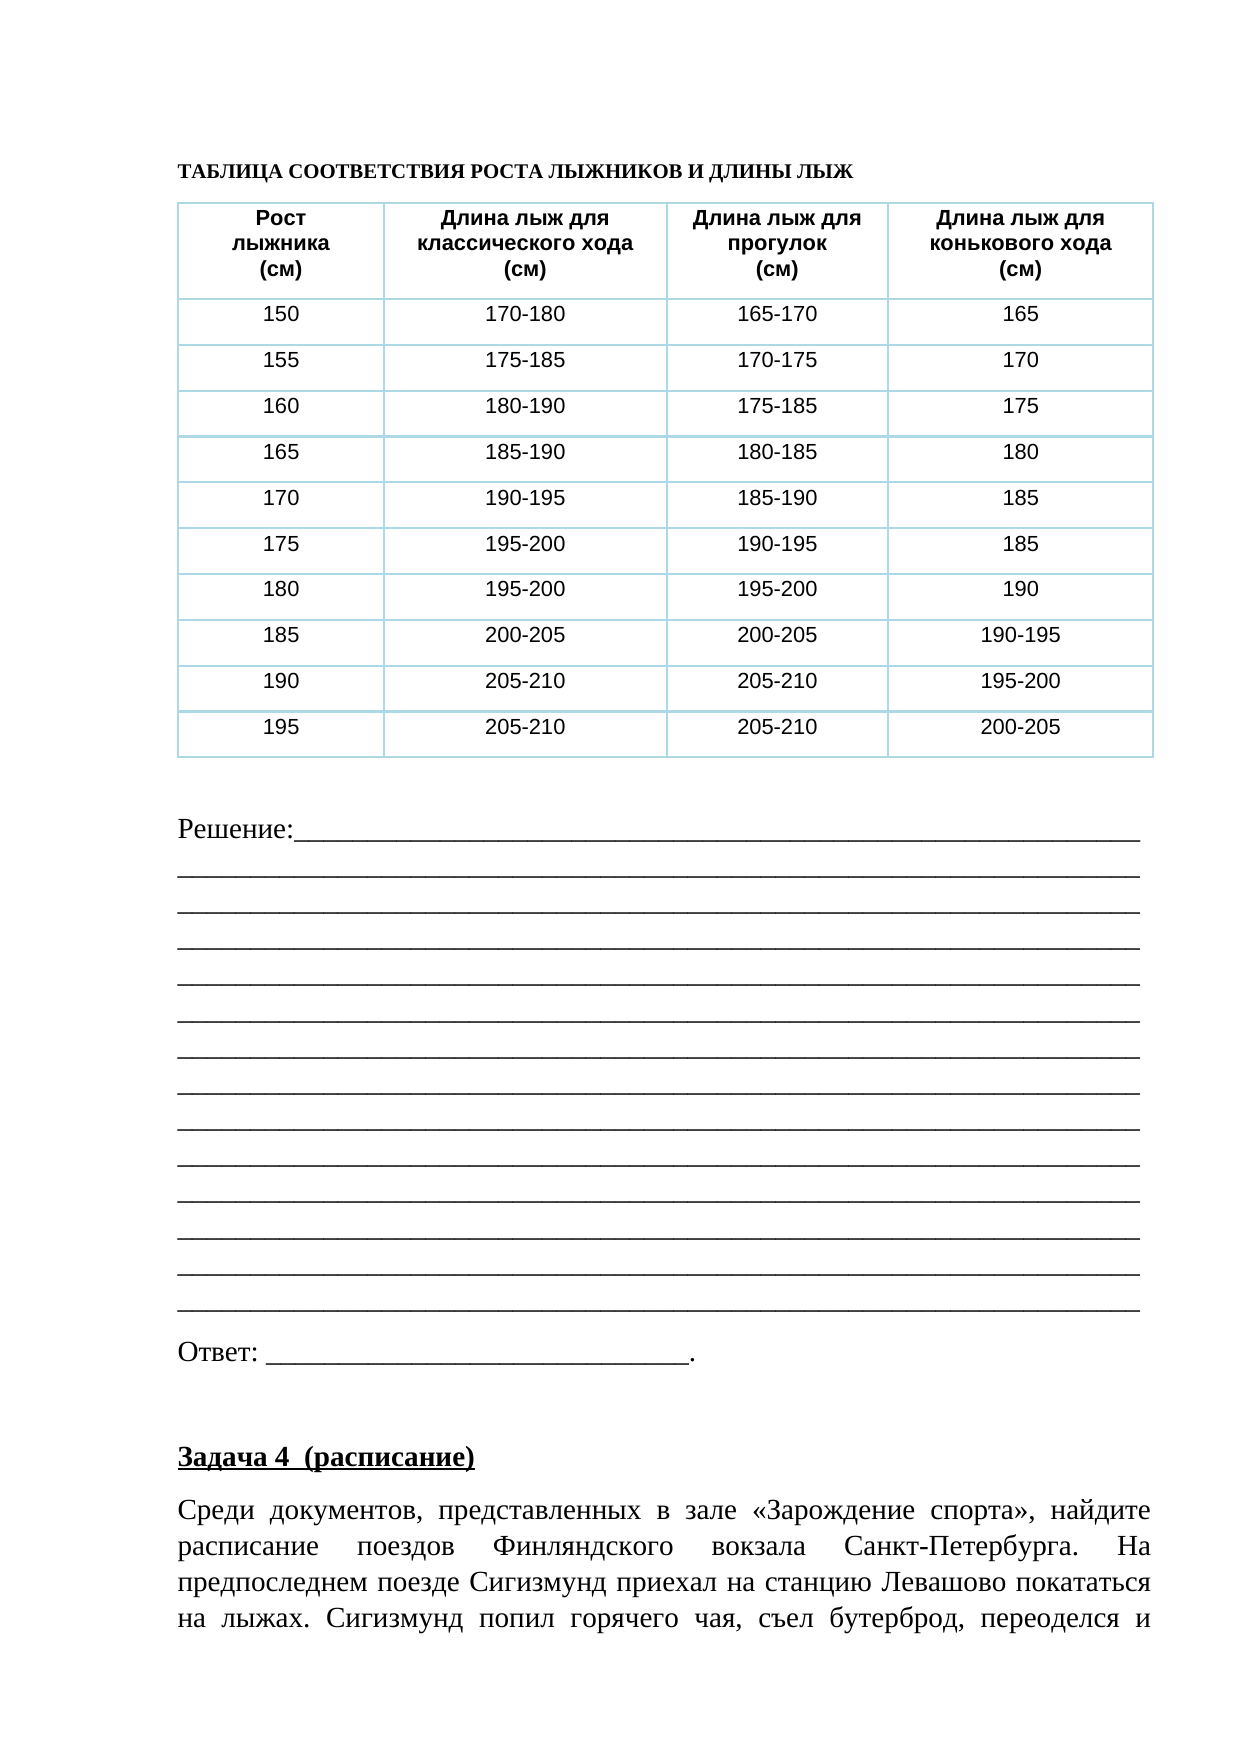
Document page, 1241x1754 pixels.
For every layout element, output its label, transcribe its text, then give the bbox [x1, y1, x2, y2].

table_cell 180-185 [668, 438, 887, 481]
table_cell 165 [179, 438, 383, 481]
table_cell 170 [889, 346, 1152, 389]
table_cell 180 [179, 575, 383, 619]
table_cell 175 [889, 392, 1152, 435]
text Решение:____________________________________________________________________________________________________________________________________________________________________________________________________________________________________________________________________________________________________________________________________________________________________________________________________________________________________________________________________________________________________________________________________________________________________________________________________________________________________________________________________________________________________________________________________________________________________________________________________________________________________________________________________________________________________________________________________________________ [177, 811, 1152, 1314]
table_cell 185 [889, 483, 1152, 527]
table_cell 200-205 [385, 621, 666, 664]
table_cell 180-190 [385, 392, 666, 435]
table_cell 190 [889, 575, 1152, 619]
text ТАБЛИЦА СООТВЕТСТВИЯ РОСТА ЛЫЖНИКОВ И ДЛИНЫ ЛЫЖ [177, 159, 1152, 183]
table_cell 170 [179, 483, 383, 527]
table_cell 195 [179, 713, 383, 756]
table_cell 185-190 [668, 483, 887, 527]
table_cell 185 [889, 529, 1152, 573]
table_cell 190-195 [385, 483, 666, 527]
table_cell 200-205 [668, 621, 887, 664]
table_cell 165 [889, 300, 1152, 344]
table_cell 155 [179, 346, 383, 389]
table_cell 205-210 [385, 713, 666, 756]
text Ответ: _____________________________. [177, 1334, 1152, 1367]
table_header Длина лыж для классического хода (см) [385, 204, 666, 298]
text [177, 1492, 1152, 1634]
table_header Длина лыж для конькового хода (см) [889, 204, 1152, 298]
table_cell 195-200 [385, 529, 666, 573]
table_cell 180 [889, 438, 1152, 481]
table_cell 195-200 [385, 575, 666, 619]
table_header Рост лыжника (см) [179, 204, 383, 298]
table_cell 150 [179, 300, 383, 344]
table_cell 190-195 [668, 529, 887, 573]
table_cell 195-200 [668, 575, 887, 619]
table_cell 185-190 [385, 438, 666, 481]
table_cell 195-200 [889, 667, 1152, 710]
table_cell 185 [179, 621, 383, 664]
table_cell 190-195 [889, 621, 1152, 664]
table_cell 190 [179, 667, 383, 710]
table_cell 205-210 [385, 667, 666, 710]
table_cell 175-185 [668, 392, 887, 435]
table_header Длина лыж для прогулок (см) [668, 204, 887, 298]
table_cell 205-210 [668, 713, 887, 756]
table_cell 170-180 [385, 300, 666, 344]
table_cell 175-185 [385, 346, 666, 389]
table_cell 160 [179, 392, 383, 435]
table_cell 200-205 [889, 713, 1152, 756]
table_cell 175 [179, 529, 383, 573]
table_cell 165-170 [668, 300, 887, 344]
text Задача 4 (расписание) [177, 1439, 1152, 1473]
table_cell 205-210 [668, 667, 887, 710]
table_cell 170-175 [668, 346, 887, 389]
